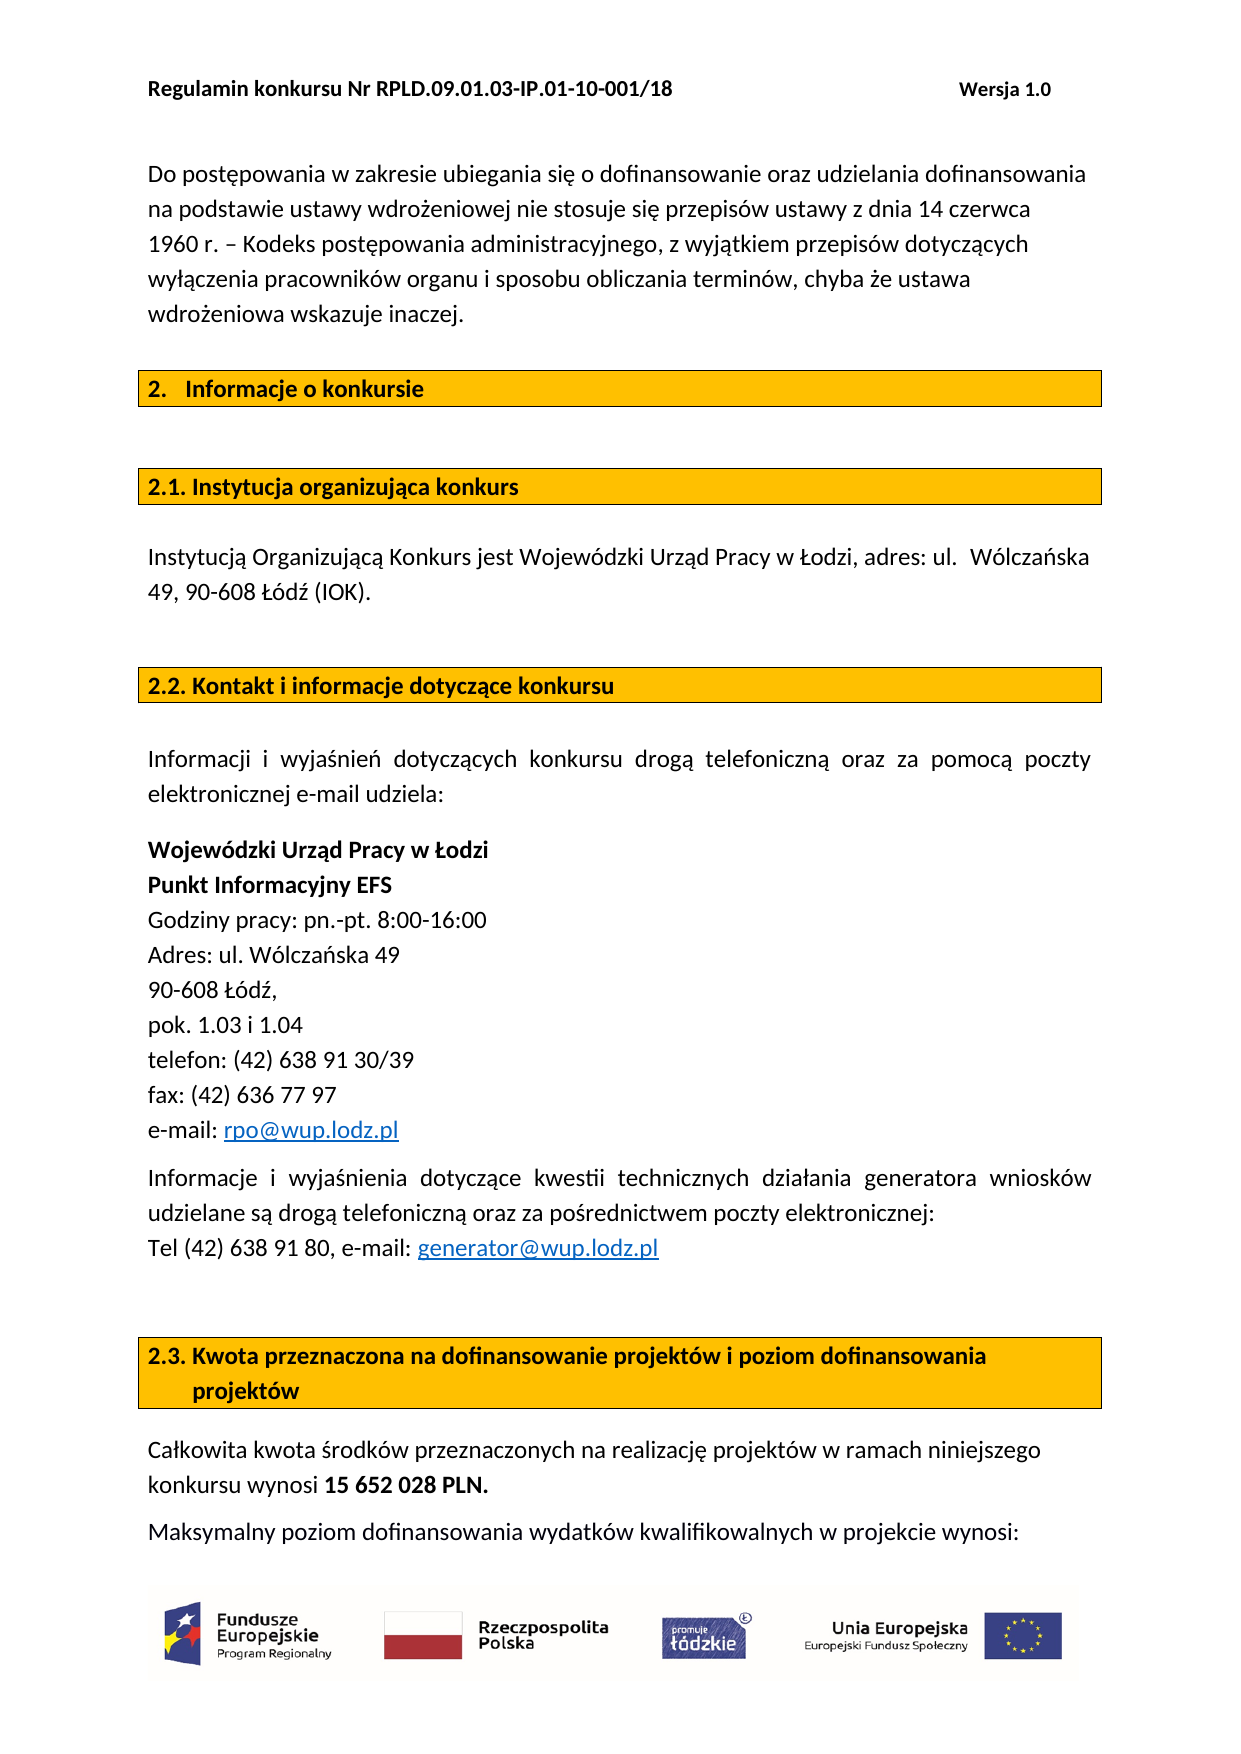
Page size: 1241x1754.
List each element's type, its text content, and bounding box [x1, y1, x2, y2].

list Kwota przeznaczona na dofinansowanie projektów i poziom dofinansowania projektów [139, 1338, 1101, 1408]
list Wojewódzki Urząd Pracy w Łodzi [148, 834, 1093, 865]
text Informacji i wyjaśnień dotyczących konkursu drogą telefoniczną oraz za pomocą poczty elektronicznej e-mail udziela: [148, 744, 1093, 809]
text Całkowita kwota środków przeznaczonych na realizację projektów w ramach niniejszego konkursu wynosi 15 652 028 PLN. [148, 1434, 1093, 1499]
list telefon: (42) 638 91 30/39 [148, 1044, 1093, 1075]
list Do postępowania w zakresie ubiegania się o dofinansowanie oraz udzielania dofinansowania na podstawie ustawy wdrożeniowej nie stosuje się przepisów ustawy z dnia 14 czerwca 1960 r. – Kodeks postępowania administracyjnego, z wyjątkiem przepisów dotyczących wyłączenia pracowników organu i sposobu obliczania terminów, chyba że ustawa wdrożeniowa wskazuje inaczej. [148, 158, 1093, 328]
list 90-608 Łódź, [148, 974, 1093, 1005]
text Instytucją Organizującą Konkurs jest Wojewódzki Urząd Pracy w Łodzi, adres: ul. Wólczańska 49, 90-608 Łódź (IOK). [148, 541, 1093, 606]
text Tel (42) 638 91 80, e-mail: generator@wup.lodz.pl [148, 1232, 1093, 1262]
list Informacje o konkursie [139, 371, 1101, 406]
list e-mail: rpo@wup.lodz.pl [148, 1114, 1093, 1145]
list Godziny pracy: pn.-pt. 8:00-16:00 [148, 904, 1093, 935]
text Informacje i wyjaśnienia dotyczące kwestii technicznych działania generatora wniosków udzielane są drogą telefoniczną oraz za pośrednictwem poczty elektronicznej: [148, 1162, 1093, 1227]
picture [147, 1585, 1079, 1681]
list Punkt Informacyjny EFS [148, 869, 1093, 900]
text Maksymalny poziom dofinansowania wydatków kwalifikowalnych w projekcie wynosi: [148, 1517, 1081, 1547]
list fax: (42) 636 77 97 [148, 1079, 1093, 1110]
list Instytucja organizująca konkurs [139, 469, 1101, 504]
list Adres: ul. Wólczańska 49 [148, 939, 1093, 970]
list pok. 1.03 i 1.04 [148, 1009, 1093, 1040]
list Kontakt i informacje dotyczące konkursu [139, 668, 1101, 702]
